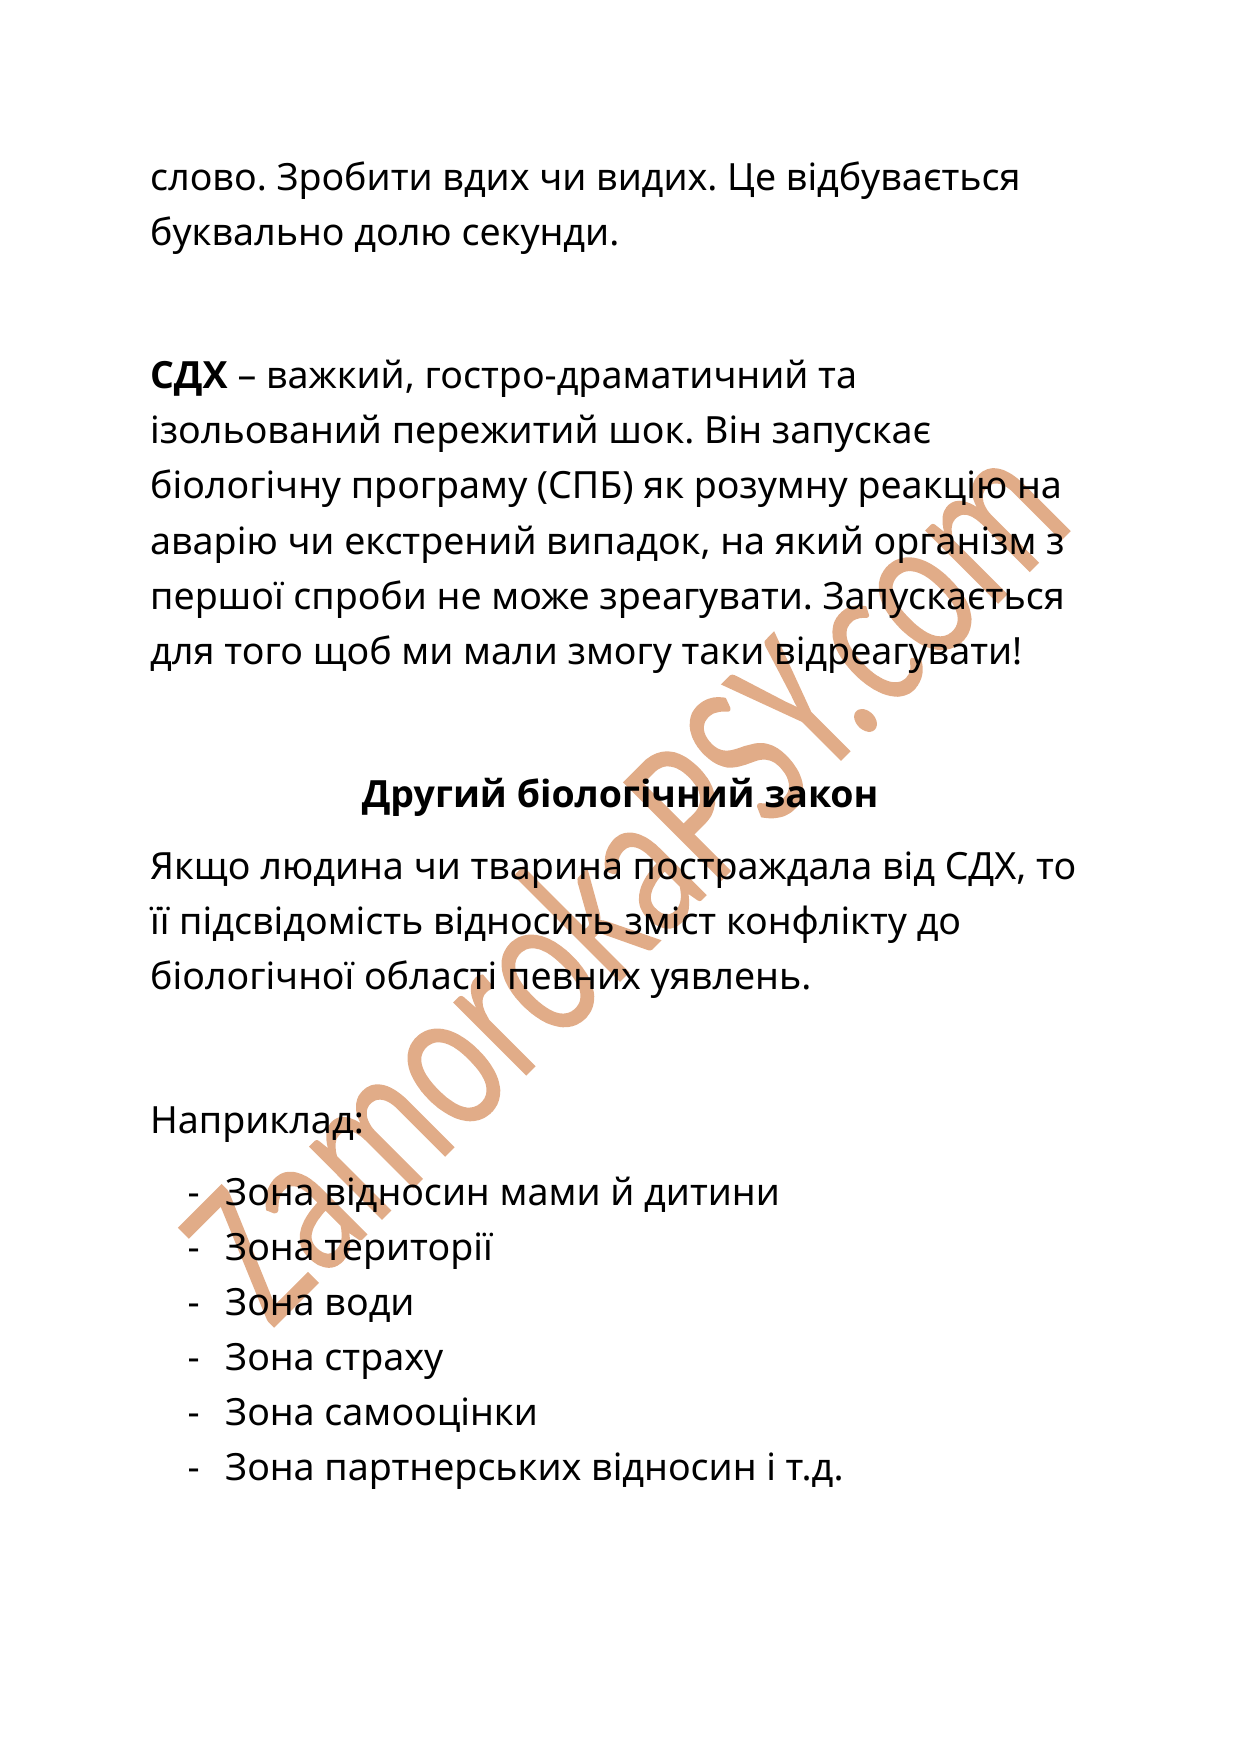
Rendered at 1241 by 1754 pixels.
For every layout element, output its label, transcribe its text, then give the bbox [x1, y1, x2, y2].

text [150, 150, 1090, 256]
list Зона партнерських відносин і т.д. [187, 1441, 1090, 1492]
text Другий біологічний закон [150, 768, 1090, 819]
text Якщо людина чи тварина постраждала від СДХ, то її підсвідомість відносить зміст конфлікту до біологічної області певних уявлень. [150, 839, 1090, 1001]
list Зона території [187, 1220, 1090, 1271]
text СДХ – важкий, гостро-драматичний та ізольований пережитий шок. Він запускає біологічну програму (СПБ) як розумну реакцію на аварію чи екстрений випадок, на який організм з першої спроби не може зреагувати. Запускається для того щоб ми мали змогу таки відреагувати! [150, 349, 1090, 675]
list Зона страху [187, 1330, 1090, 1381]
list Зона самооцінки [187, 1385, 1090, 1436]
text Наприклад: [150, 1093, 1090, 1144]
list Зона відносин мами й дитини [187, 1165, 1090, 1216]
list Зона води [187, 1275, 1090, 1326]
